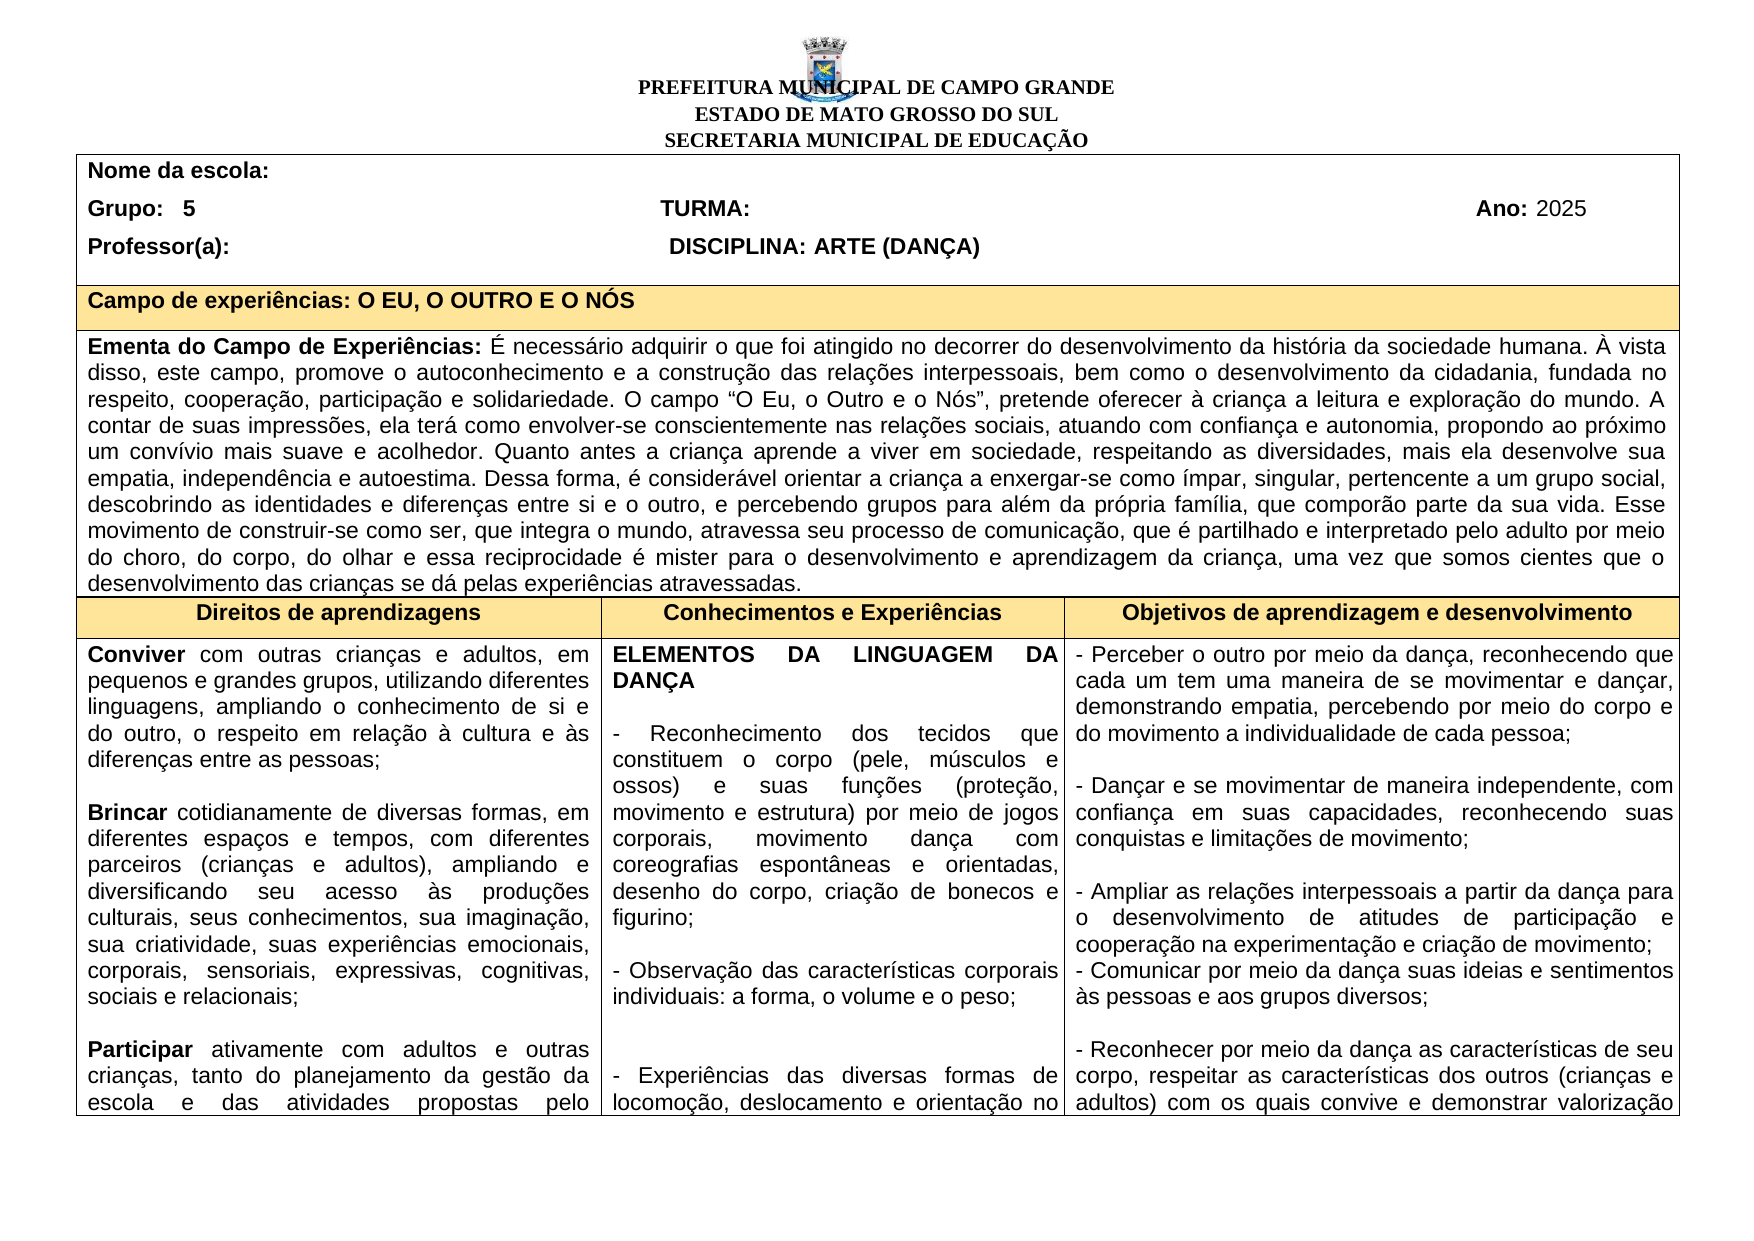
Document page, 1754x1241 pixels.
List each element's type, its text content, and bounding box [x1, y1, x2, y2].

table_cell Objetivos de aprendizagem e desenvolvimento [1065, 598, 1679, 638]
table_cell Conhecimentos e Experiências [602, 598, 1064, 638]
table_cell Ementa do Campo de Experiências: É necessário adquirir o que foi atingido no decorrer do desenvolvimento da história da sociedade humana. À vista disso, este campo, promove o autoconhecimento e a construção das relações interpessoais, bem como o desenvolvimento da cidadania, fundada no respeito, cooperação, participação e solidariedade. O campo “O Eu, o Outro e o Nós”, pretende oferecer à criança a leitura e exploração do mundo. A contar de suas impressões, ela terá como envolver-se conscientemente nas relações sociais, atuando com confiança e autonomia, propondo ao próximo um convívio mais suave e acolhedor. Quanto antes a criança aprende a viver em sociedade, respeitando as diversidades, mais ela desenvolve sua empatia, independência e autoestima. Dessa forma, é considerável orientar a criança a enxergar-se como ímpar, singular, pertencente a um grupo social, descobrindo as identidades e diferenças entre si e o outro, e percebendo grupos para além da própria família, que comporão parte da sua vida. Esse movimento de construir-se como ser, que integra o mundo, atravessa seu processo de comunicação, que é partilhado e interpretado pelo adulto por meio do choro, do corpo, do olhar e essa reciprocidade é mister para o desenvolvimento e aprendizagem da criança, uma vez que somos cientes que o desenvolvimento das crianças se dá pelas experiências atravessadas. [77, 331, 1679, 596]
picture [787, 30, 860, 113]
table_cell Nome da escola: Grupo: 5 TURMA: Ano: 2025 Professor(a): DISCIPLINA: ARTE (DANÇA) [77, 155, 1679, 285]
table_cell Direitos de aprendizagens [77, 598, 601, 638]
table_cell Campo de experiências: O EU, O OUTRO E O NÓS [77, 286, 1679, 330]
